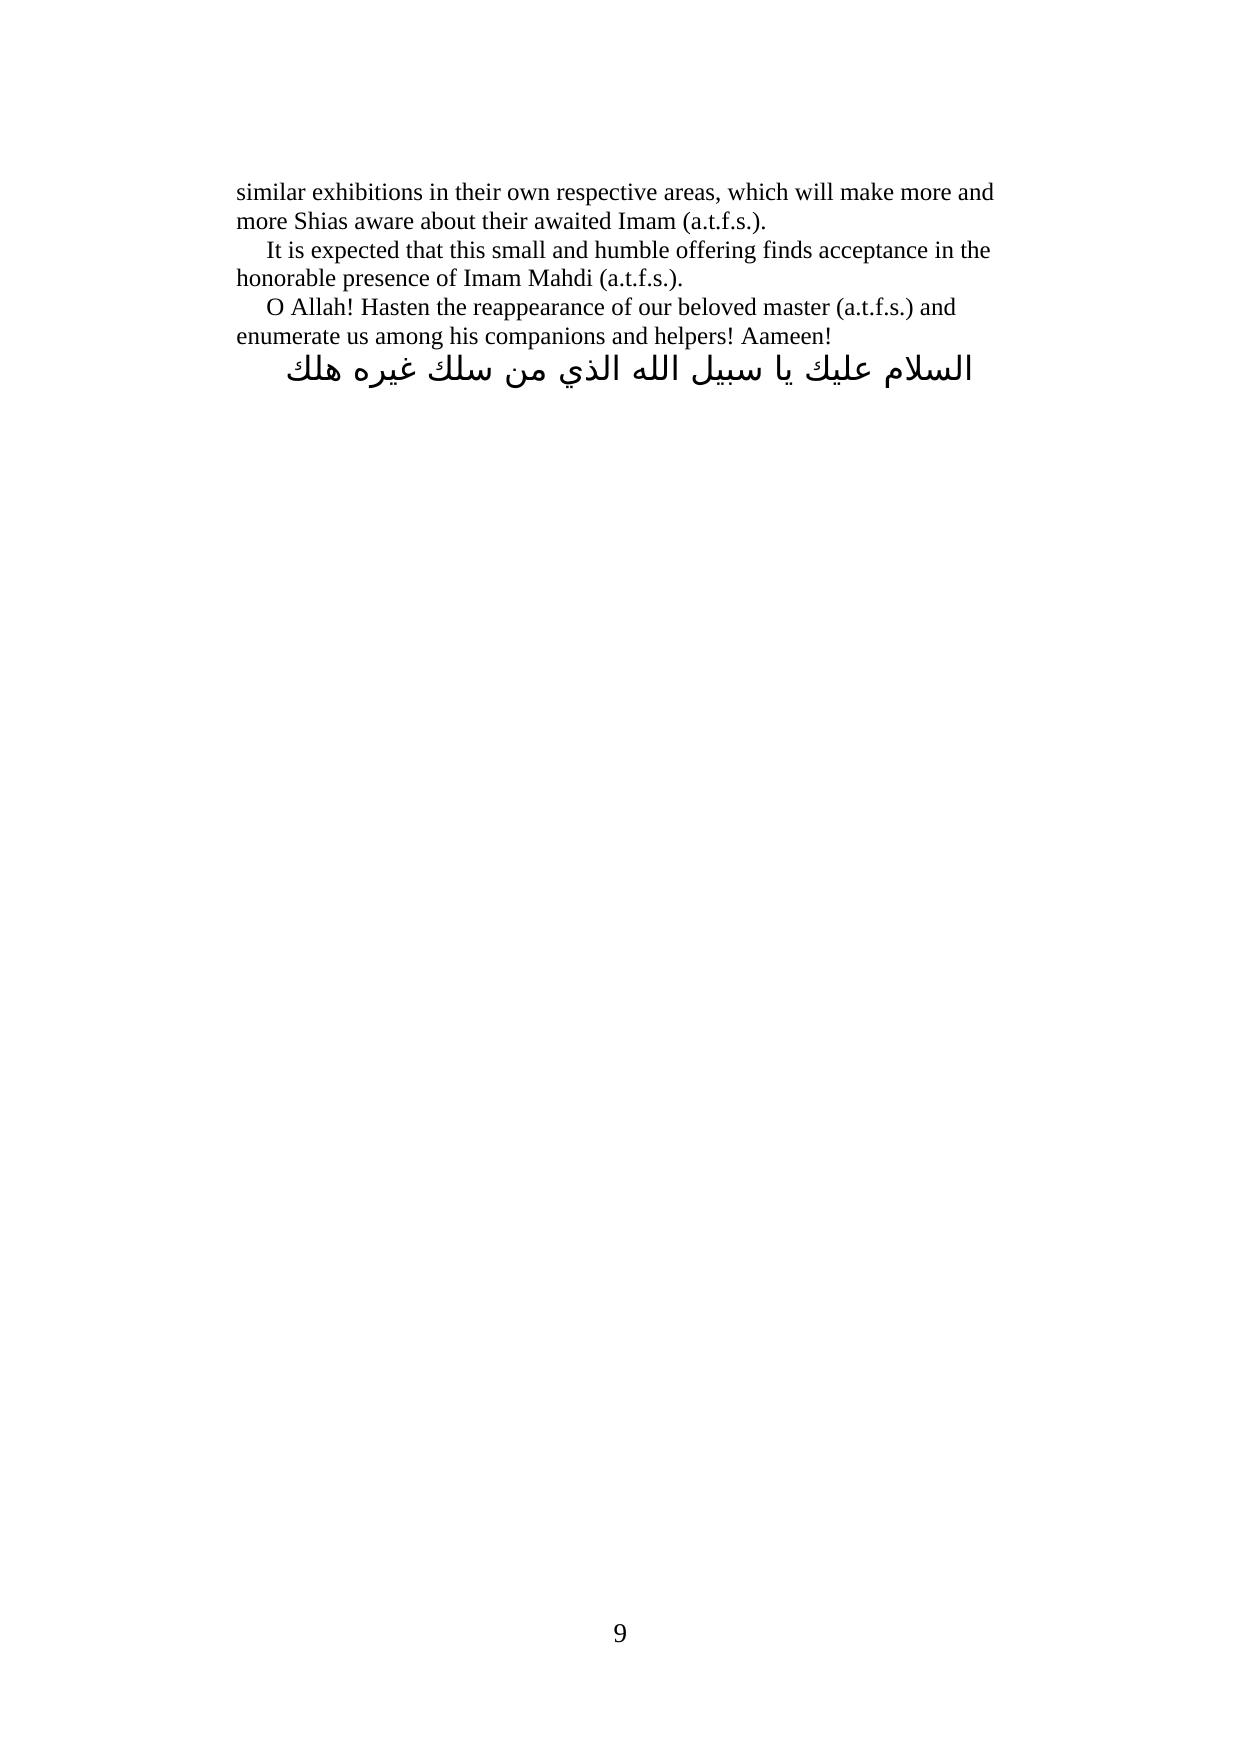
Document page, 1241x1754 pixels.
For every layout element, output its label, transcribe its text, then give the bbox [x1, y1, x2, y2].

text O Allah! Hasten the reappearance of our beloved master (a.t.f.s.) and enumerate us among his companions and helpers! Aameen! [236, 292, 1004, 350]
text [236, 177, 1004, 235]
text It is expected that this small and humble offering finds acceptance in the honorable presence of Imam Mahdi (a.t.f.s.). [236, 235, 1004, 292]
text السلام عليك يا سبيل الله الذي من سلك غيره هلك [236, 350, 1004, 388]
